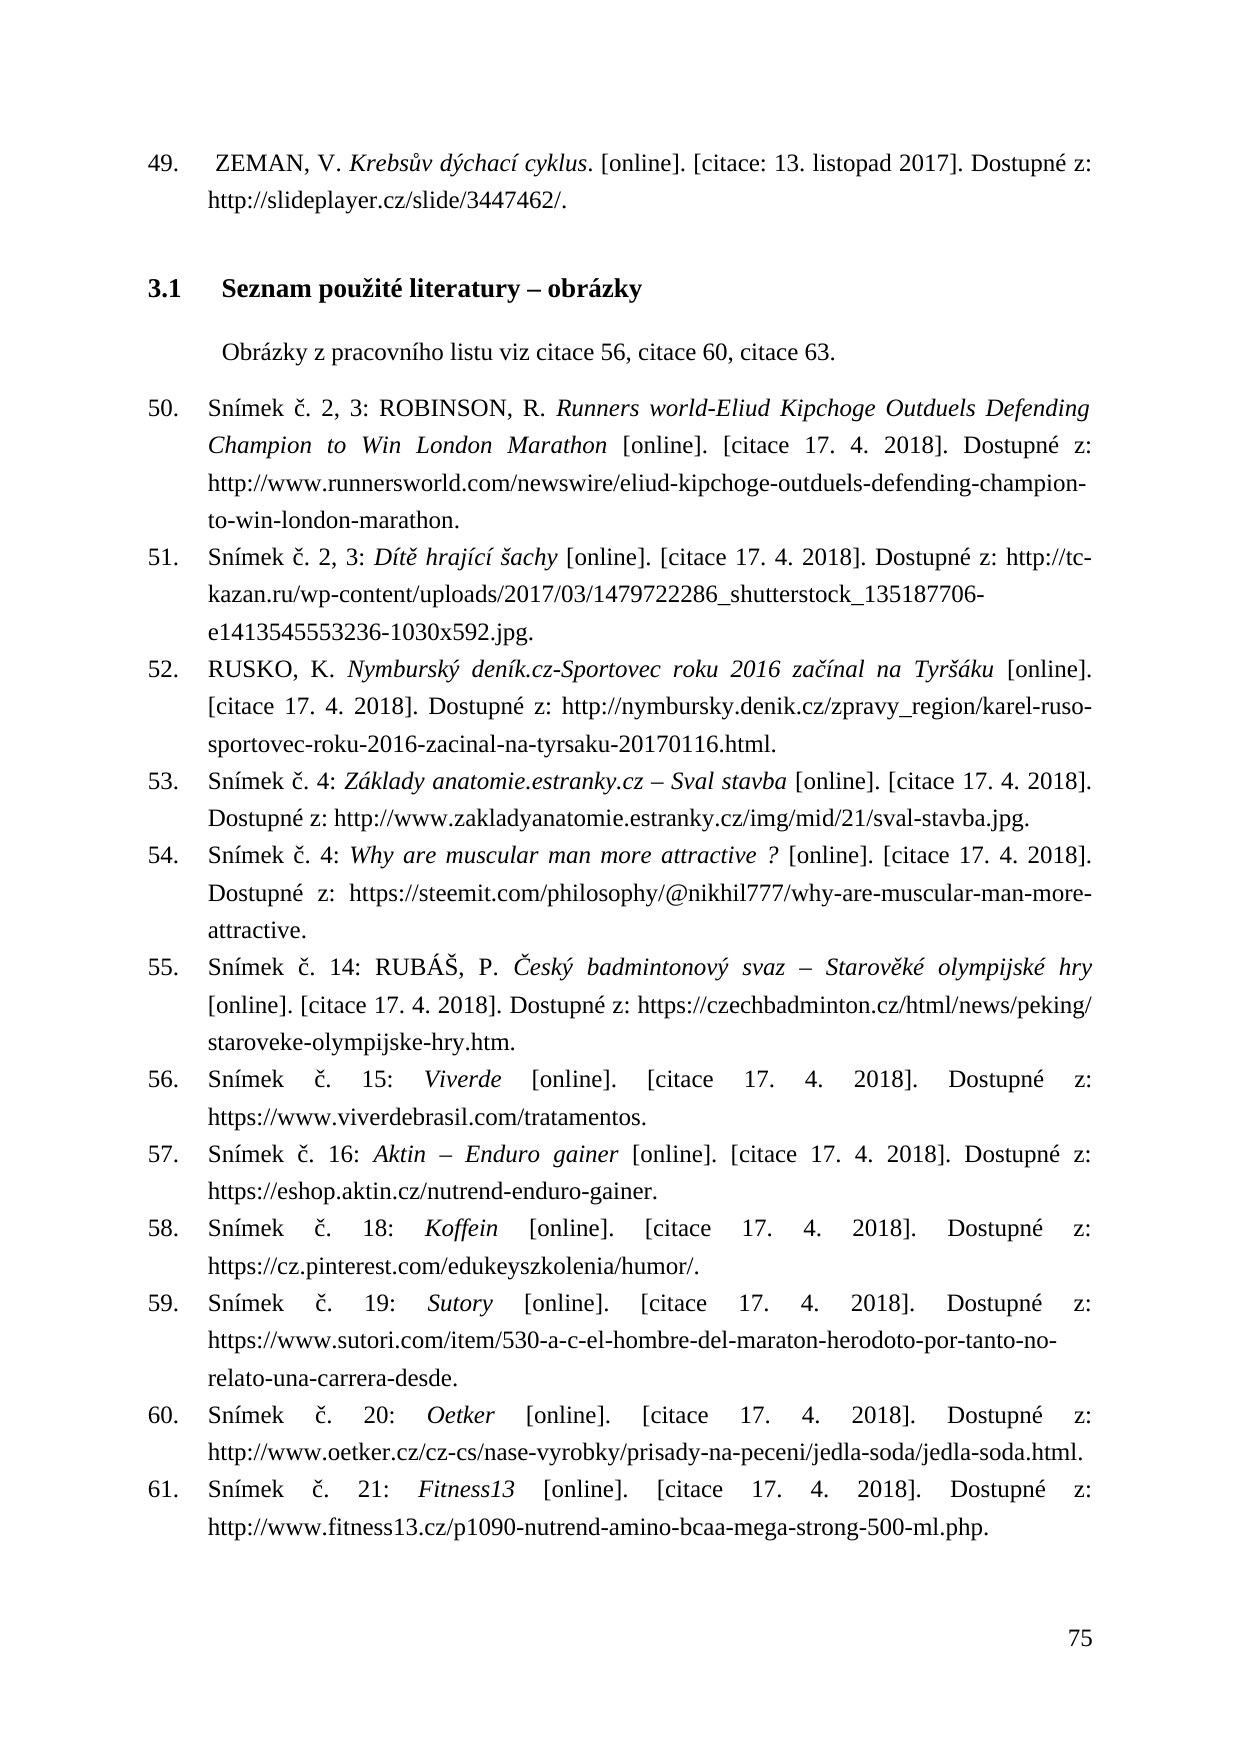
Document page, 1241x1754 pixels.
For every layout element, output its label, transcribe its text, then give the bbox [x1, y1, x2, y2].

subtitle Snímek č. 16: Aktin – Enduro gainer [online]. [citace 17. 4. 2018]. Dostupné z: https://eshop.aktin.cz/nutrend-enduro-gainer. [148, 1139, 1092, 1205]
subtitle Snímek č. 18: Koffein [online]. [citace 17. 4. 2018]. Dostupné z: https://cz.pinterest.com/edukeyszkolenia/humor/. [148, 1213, 1092, 1279]
subtitle RUSKO, K. Nymburský deník.cz-Sportovec roku 2016 začínal na Tyršáku [online]. [citace 17. 4. 2018]. Dostupné z: http://nymbursky.denik.cz/zpravy_region/karel-ruso-sportovec-roku-2016-zacinal-na-tyrsaku-20170116.html. [148, 654, 1092, 757]
subtitle Snímek č. 4: Why are muscular man more attractive ? [online]. [citace 17. 4. 2018]. Dostupné z: https://steemit.com/philosophy/@nikhil777/why-are-muscular-man-more-attractive. [148, 841, 1092, 944]
subtitle Seznam použité literatury – obrázky [148, 272, 1092, 303]
subtitle Snímek č. 2, 3: Dítě hrající šachy [online]. [citace 17. 4. 2018]. Dostupné z: http://tc-kazan.ru/wp-content/uploads/2017/03/1479722286_shutterstock_135187706-e1413545553236-1030x592.jpg. [148, 542, 1092, 646]
subtitle Snímek č. 2, 3: ROBINSON, R. Runners world-Eliud Kipchoge Outduels Defending Champion to Win London Marathon [online]. [citace 17. 4. 2018]. Dostupné z: http://www.runnersworld.com/newswire/eliud-kipchoge-outduels-defending-champion-to-win-london-marathon. [148, 393, 1092, 534]
text Obrázky z pracovního listu viz citace 56, citace 60, citace 63. [148, 337, 1092, 366]
subtitle Snímek č. 14: RUBÁŠ, P. Český badmintonový svaz – Starověké olympijské hry [online]. [citace 17. 4. 2018]. Dostupné z: https://czechbadminton.cz/html/news/peking/ staroveke-olympijske-hry.htm. [148, 952, 1092, 1056]
subtitle Snímek č. 20: Oetker [online]. [citace 17. 4. 2018]. Dostupné z: http://www.oetker.cz/cz-cs/nase-vyrobky/prisady-na-peceni/jedla-soda/jedla-soda.html. [148, 1400, 1092, 1466]
subtitle Snímek č. 19: Sutory [online]. [citace 17. 4. 2018]. Dostupné z: https://www.sutori.com/item/530-a-c-el-hombre-del-maraton-herodoto-por-tanto-no-relato-una-carrera-desde. [148, 1288, 1092, 1391]
subtitle Snímek č. 21: Fitness13 [online]. [citace 17. 4. 2018]. Dostupné z: http://www.fitness13.cz/p1090-nutrend-amino-bcaa-mega-strong-500-ml.php. [148, 1474, 1092, 1541]
subtitle Snímek č. 4: Základy anatomie.estranky.cz – Sval stavba [online]. [citace 17. 4. 2018]. Dostupné z: http://www.zakladyanatomie.estranky.cz/img/mid/21/sval-stavba.jpg. [148, 766, 1092, 832]
subtitle Snímek č. 15: Viverde [online]. [citace 17. 4. 2018]. Dostupné z: https://www.viverdebrasil.com/tratamentos. [148, 1064, 1092, 1130]
